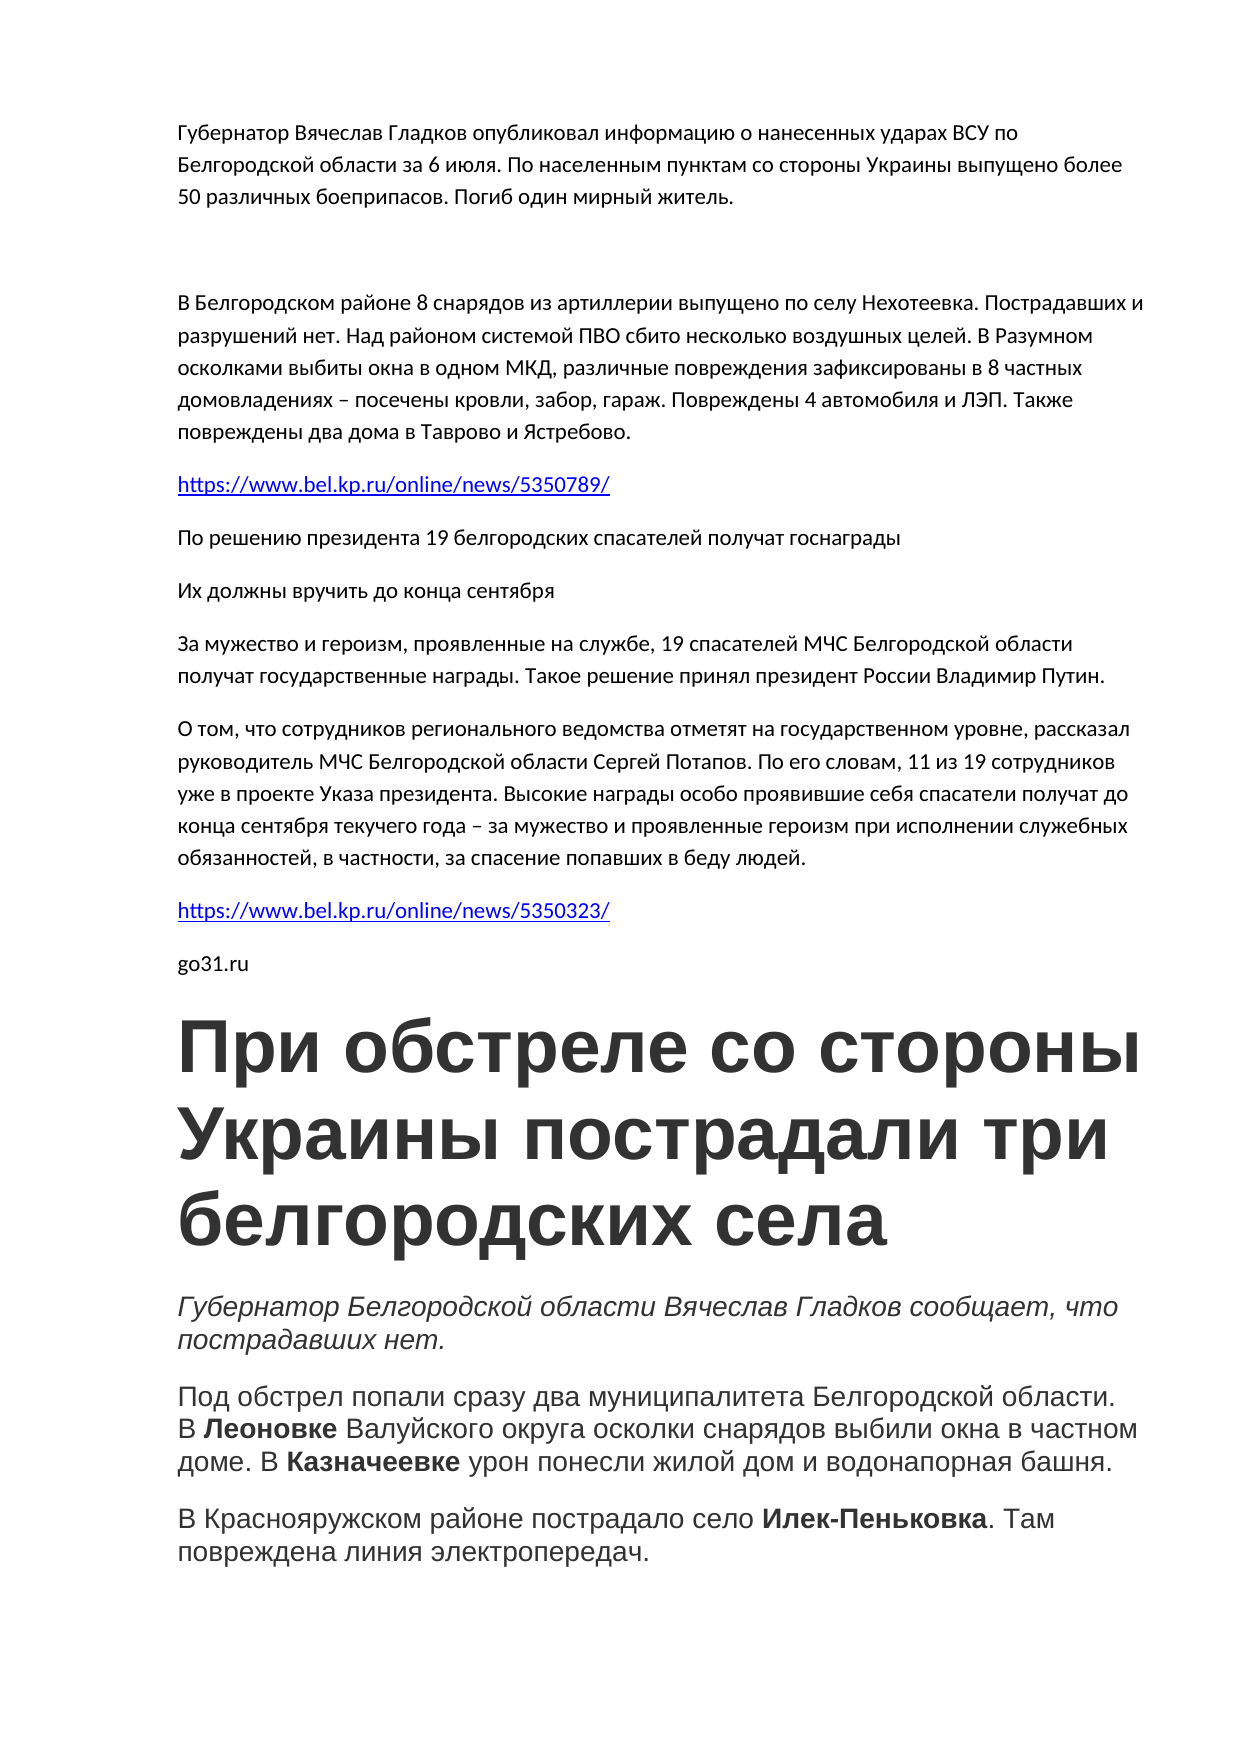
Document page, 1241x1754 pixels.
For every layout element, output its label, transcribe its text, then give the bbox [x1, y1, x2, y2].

text https://www.bel.kp.ru/online/news/5350789/ [177, 470, 1152, 498]
text За мужество и героизм, проявленные на службе, 19 спасателей МЧС Белгородской области получат государственные награды. Такое решение принял президент России Владимир Путин. [177, 629, 1152, 689]
text При обстреле со стороны Украины пострадали три белгородских села [177, 1002, 1152, 1261]
text О том, что сотрудников регионального ведомства отметят на государственном уровне, рассказал руководитель МЧС Белгородской области Сергей Потапов. По его словам, 11 из 19 сотрудников уже в проекте Указа президента. Высокие награды особо проявившие себя спасатели получат до конца сентября текучего года – за мужество и проявленные героизм при исполнении служебных обязанностей, в частности, за спасение попавших в беду людей. [177, 714, 1152, 871]
text Губернатор Вячеслав Гладков опубликовал информацию о нанесенных ударах ВСУ по Белгородской области за 6 июля. По населенным пунктам со стороны Украины выпущено более 50 различных боеприпасов. Погиб один мирный житель. [177, 118, 1152, 211]
text В Краснояружском районе пострадало село Илек-Пеньковка. Там повреждена линия электропередач. [177, 1502, 1152, 1567]
text Под обстрел попали сразу два муниципалитета Белгородской области. В Леоновке Валуйского округа осколки снарядов выбили окна в частном доме. В Казначеевке урон понесли жилой дом и водонапорная башня. [177, 1380, 1152, 1477]
text Их должны вручить до конца сентября [177, 576, 1152, 604]
text Губернатор Белгородской области Вячеслав Гладков сообщает, что пострадавших нет. [177, 1290, 1152, 1355]
text В Белгородском районе 8 снарядов из артиллерии выпущено по селу Нехотеевка. Пострадавших и разрушений нет. Над районом системой ПВО сбито несколько воздушных целей. В Разумном осколками выбиты окна в одном МКД, различные повреждения зафиксированы в 8 частных домовладениях – посечены кровли, забор, гараж. Повреждены 4 автомобиля и ЛЭП. Также повреждены два дома в Таврово и Ястребово. [177, 288, 1152, 445]
text go31.ru [177, 949, 1152, 977]
text По решению президента 19 белгородских спасателей получат госнаграды [177, 523, 1152, 551]
text https://www.bel.kp.ru/online/news/5350323/ [177, 896, 1152, 924]
